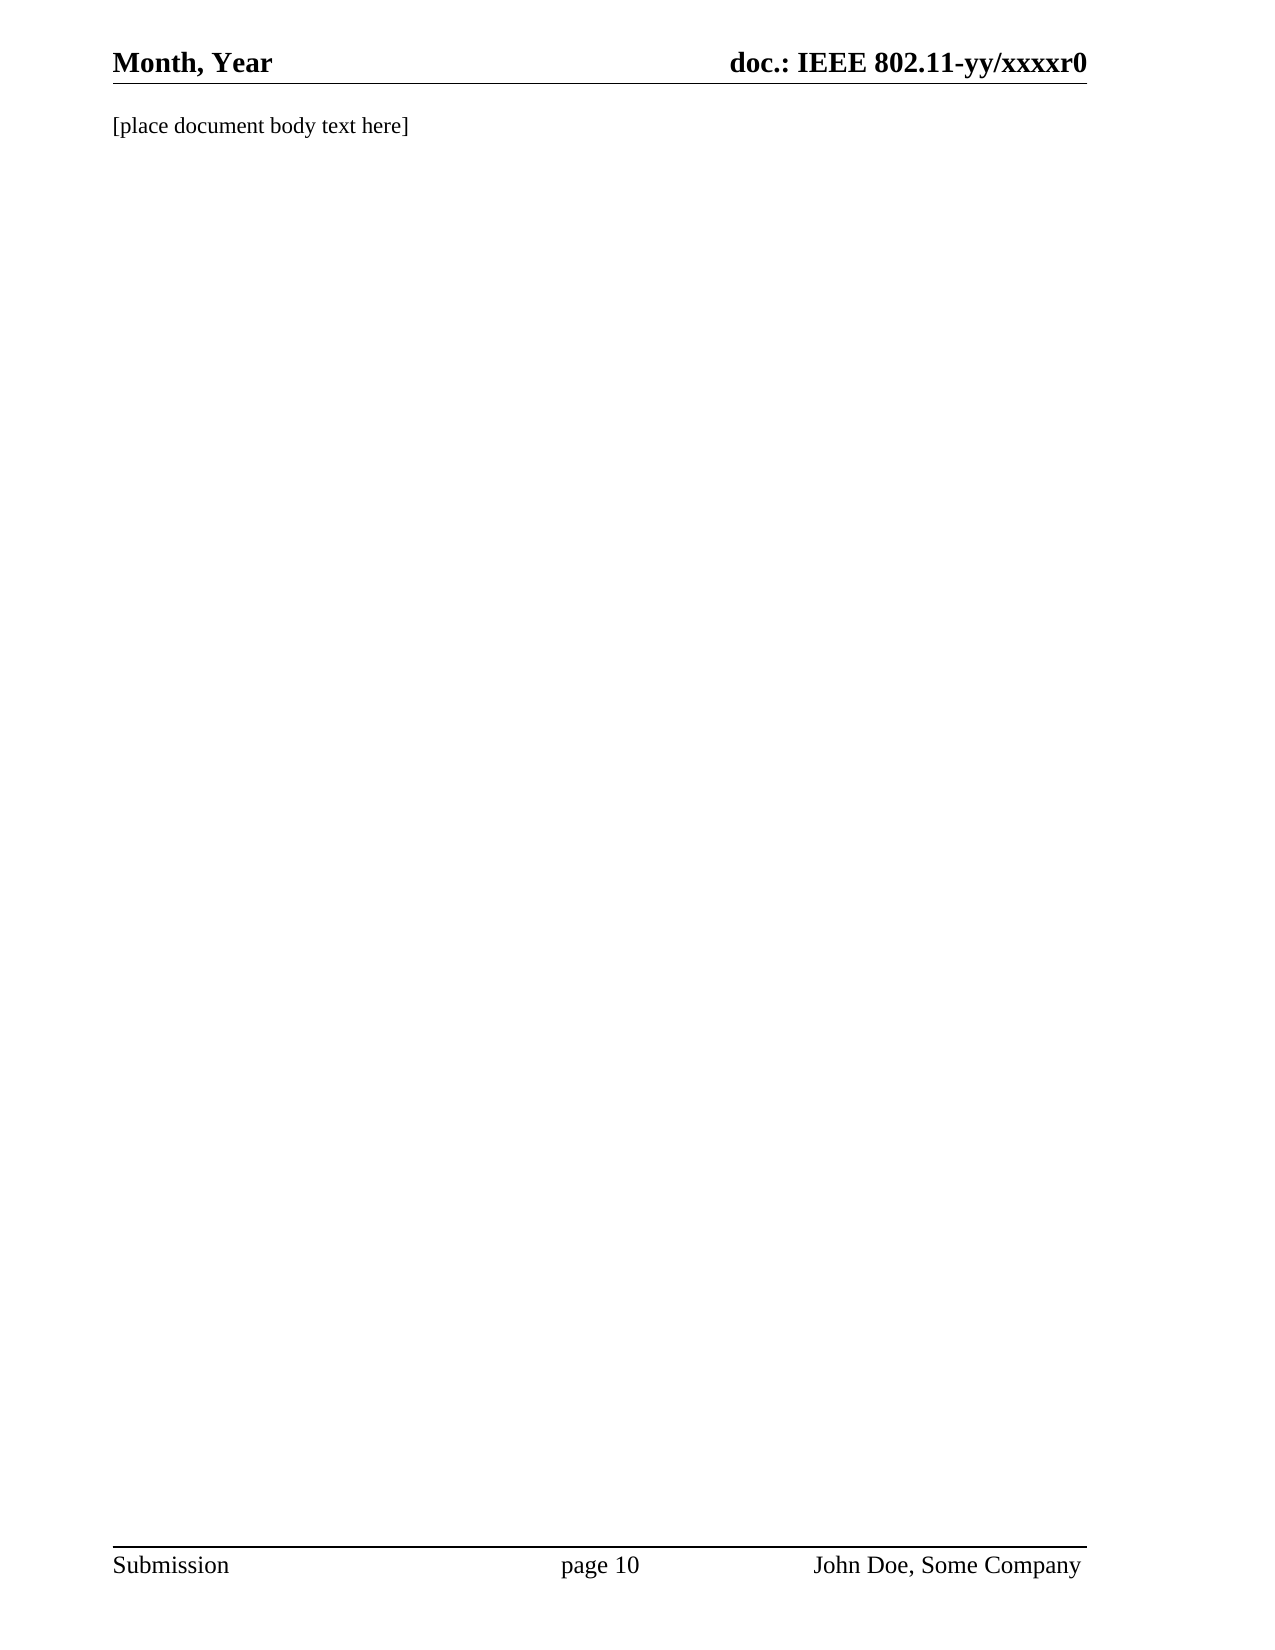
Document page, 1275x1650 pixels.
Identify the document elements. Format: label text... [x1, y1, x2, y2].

text [place document body text here] [112, 112, 1087, 139]
